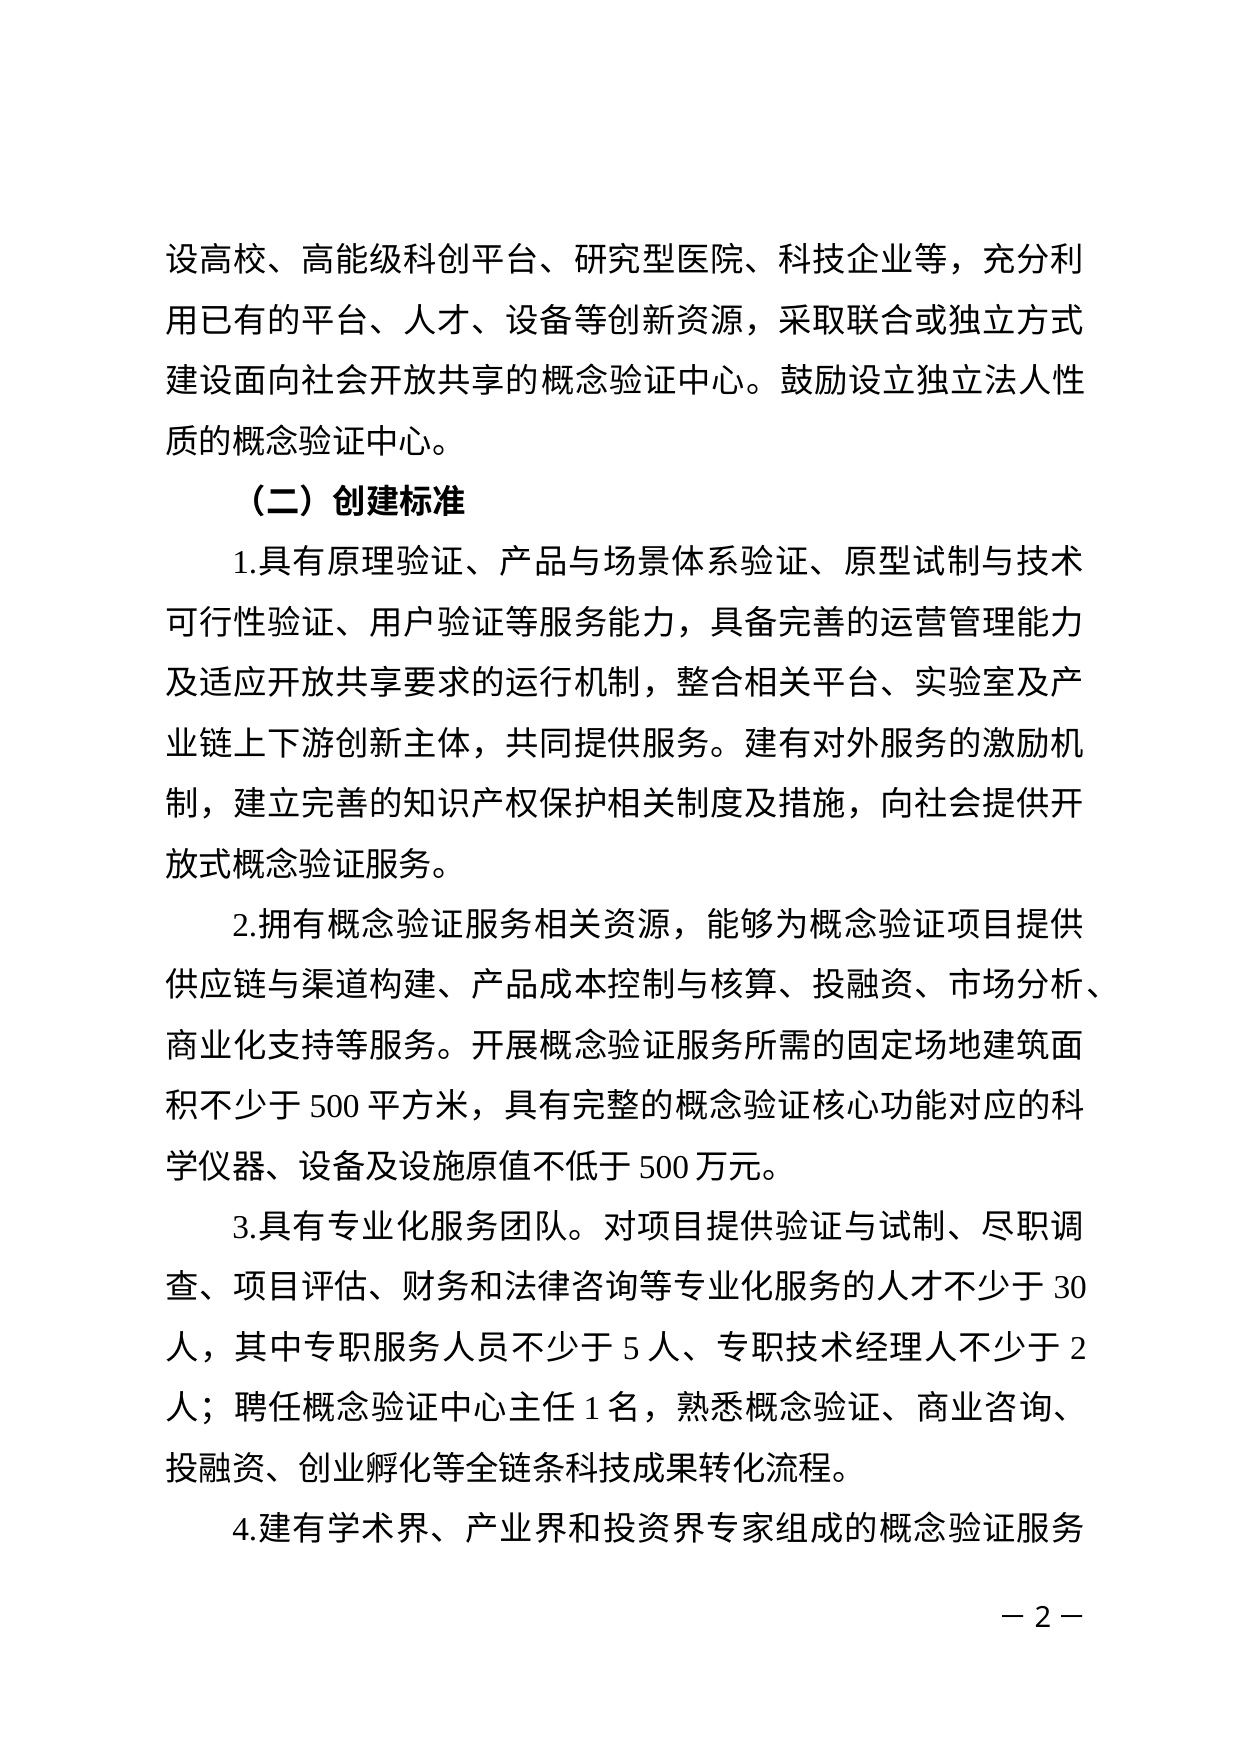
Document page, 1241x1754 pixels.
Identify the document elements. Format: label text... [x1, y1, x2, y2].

text 1.具有原理验证、产品与场景体系验证、原型试制与技术可行性验证、用户验证等服务能力，具备完善的运营管理能力及适应开放共享要求的运行机制，整合相关平台、实验室及产业链上下游创新主体，共同提供服务。建有对外服务的激励机制，建立完善的知识产权保护相关制度及措施，向社会提供开放式概念验证服务。 [165, 526, 1087, 888]
text 3.具有专业化服务团队。对项目提供验证与试制、尽职调查、项目评估、财务和法律咨询等专业化服务的人才不少于30人，其中专职服务人员不少于5人、专职技术经理人不少于2人；聘任概念验证中心主任1名，熟悉概念验证、商业咨询、投融资、创业孵化等全链条科技成果转化流程。 [165, 1190, 1087, 1492]
text （二）创建标准 [165, 465, 1087, 526]
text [165, 1492, 1087, 1553]
text 2.拥有概念验证服务相关资源，能够为概念验证项目提供供应链与渠道构建、产品成本控制与核算、投融资、市场分析、商业化支持等服务。开展概念验证服务所需的固定场地建筑面积不少于500平方米，具有完整的概念验证核心功能对应的科学仪器、设备及设施原值不低于500万元。 [165, 888, 1087, 1190]
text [165, 223, 1087, 465]
